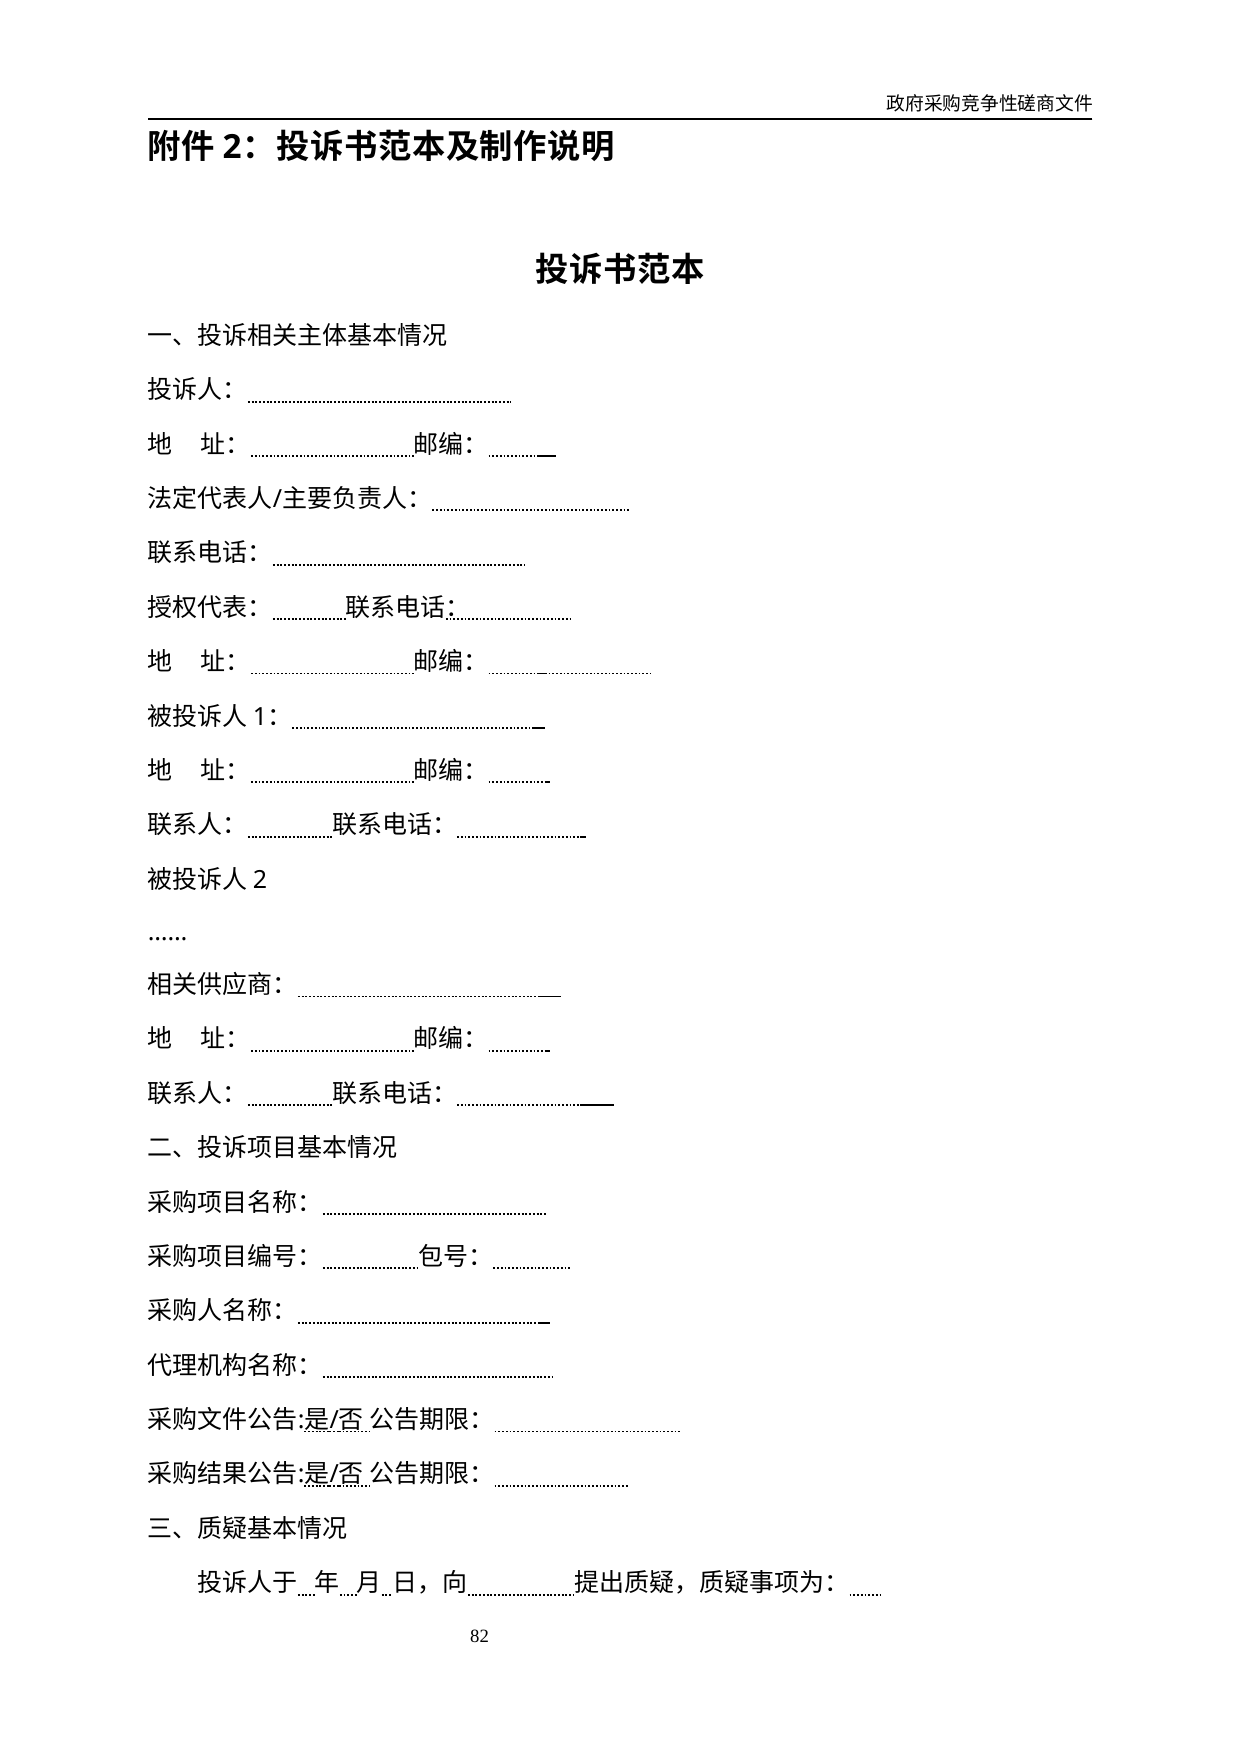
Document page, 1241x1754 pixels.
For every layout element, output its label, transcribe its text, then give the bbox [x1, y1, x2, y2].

text 采购结果公告:是/否 公告期限： [148, 1454, 1092, 1490]
text 联系人： 联系电话： [148, 1073, 1092, 1109]
text 相关供应商： [148, 964, 1092, 1001]
text 被投诉人1： [148, 696, 1092, 732]
text 被投诉人2 [148, 859, 1092, 895]
text 地 址： 邮编： [148, 424, 1092, 460]
text 三、质疑基本情况 [148, 1508, 1092, 1544]
text 代理机构名称： [148, 1345, 1092, 1381]
text 投诉人于 年 月 日，向 提出质疑，质疑事项为： [148, 1563, 1092, 1599]
text …… [148, 913, 1092, 948]
text 采购项目编号： 包号： [148, 1236, 1092, 1273]
text 二、投诉项目基本情况 [148, 1128, 1092, 1164]
text 一、投诉相关主体基本情况 [148, 315, 1092, 352]
text 地 址： 邮编： [148, 1019, 1092, 1055]
text 附件2：投诉书范本及制作说明 [148, 120, 1092, 168]
text 法定代表人/主要负责人： [148, 478, 1092, 515]
text 联系人： 联系电话： [148, 805, 1092, 841]
text 采购人名称： [148, 1291, 1092, 1327]
text 授权代表： 联系电话： [148, 587, 1092, 623]
text 投诉书范本 [148, 243, 1092, 291]
text 联系电话： [148, 533, 1092, 569]
text 投诉人： [148, 370, 1092, 406]
text 地 址： 邮编： [148, 750, 1092, 787]
text 采购项目名称： [148, 1182, 1092, 1218]
text 采购文件公告:是/否 公告期限： [148, 1399, 1092, 1436]
text 地 址： 邮编： [148, 642, 1092, 678]
